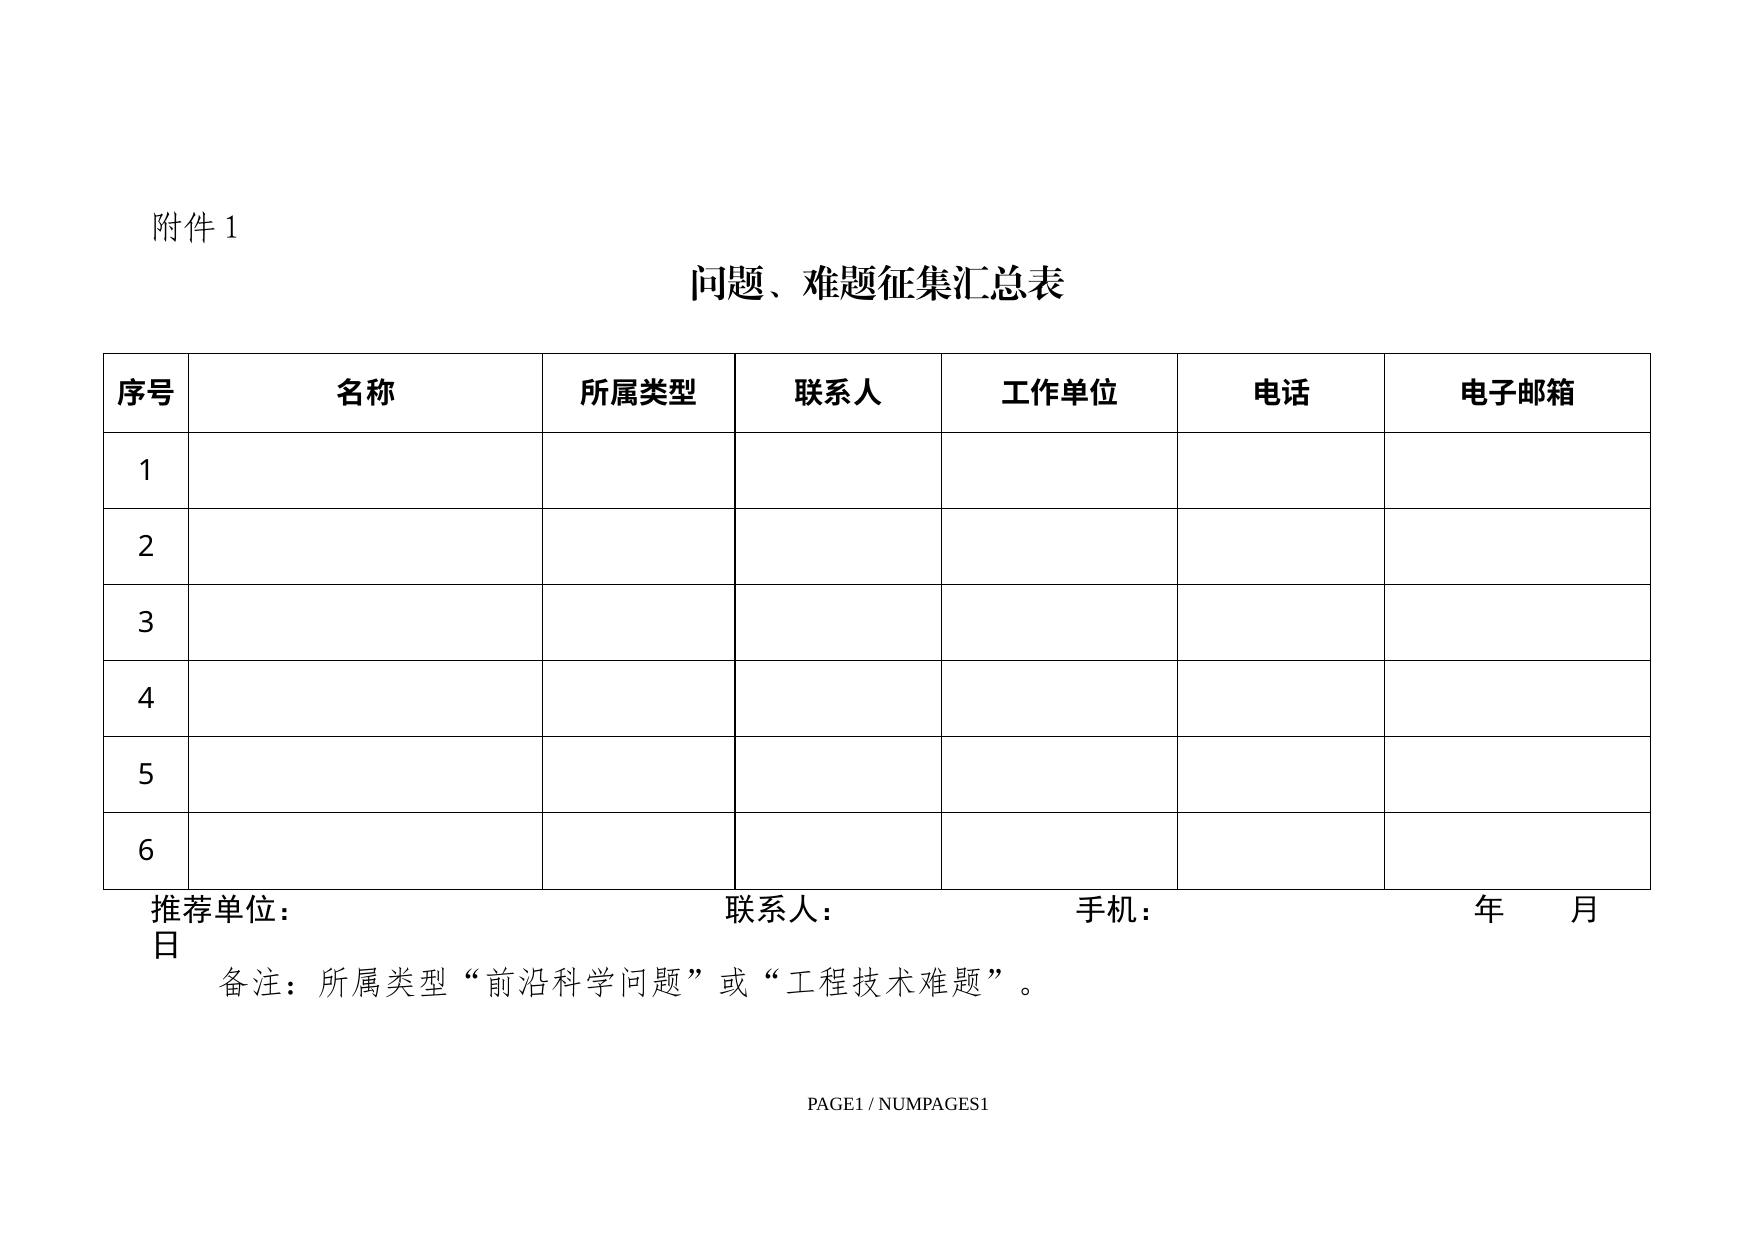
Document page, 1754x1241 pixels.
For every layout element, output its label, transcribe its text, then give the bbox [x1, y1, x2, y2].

table_cell [736, 509, 941, 584]
table_cell [189, 509, 542, 584]
text 备注：所属类型“前沿科学问题”或“工程技术难题”。 [150, 961, 1604, 999]
table_cell [189, 433, 542, 508]
table_cell [1178, 509, 1384, 584]
table_cell [1385, 585, 1650, 660]
table_cell [189, 585, 542, 660]
table_cell 4 [104, 661, 188, 736]
table_header 电子邮箱 [1385, 354, 1650, 432]
table_cell 2 [104, 509, 188, 584]
text 附件1 [150, 206, 1604, 244]
table_cell [736, 737, 941, 812]
table_cell [1385, 737, 1650, 812]
table_cell [543, 585, 734, 660]
table_cell [1178, 585, 1384, 660]
table_header 电话 [1178, 354, 1384, 432]
table_cell 1 [104, 433, 188, 508]
table_header 所属类型 [543, 354, 734, 432]
table_cell [942, 661, 1177, 736]
table_cell [189, 813, 542, 888]
table_cell [1178, 661, 1384, 736]
table_cell [543, 509, 734, 584]
table_cell [1385, 433, 1650, 508]
table_cell [189, 661, 542, 736]
table_header 工作单位 [942, 354, 1177, 432]
table_cell [1385, 813, 1650, 888]
table_cell [1385, 509, 1650, 584]
table_cell [1178, 737, 1384, 812]
table_cell [736, 585, 941, 660]
table_cell [942, 737, 1177, 812]
table_header 序号 [104, 354, 188, 432]
table_cell [1385, 661, 1650, 736]
table_header 名称 [189, 354, 542, 432]
table_header 联系人 [736, 354, 941, 432]
table_cell [736, 661, 941, 736]
table_cell [1178, 813, 1384, 888]
text 推荐单位： 联系人： 手机： 年 月 日 [150, 890, 1604, 961]
table_cell 6 [104, 813, 188, 888]
table_cell [942, 813, 1177, 888]
table_cell [942, 509, 1177, 584]
table_cell [736, 813, 941, 888]
table_cell [1178, 433, 1384, 508]
table_cell [942, 585, 1177, 660]
table_cell [543, 433, 734, 508]
table_cell 5 [104, 737, 188, 812]
table_cell [543, 661, 734, 736]
table_cell [942, 433, 1177, 508]
table_cell 3 [104, 585, 188, 660]
table_cell [543, 813, 734, 888]
table_cell [543, 737, 734, 812]
table_cell [189, 737, 542, 812]
text 问题、难题征集汇总表 [150, 263, 1604, 307]
table_cell [736, 433, 941, 508]
